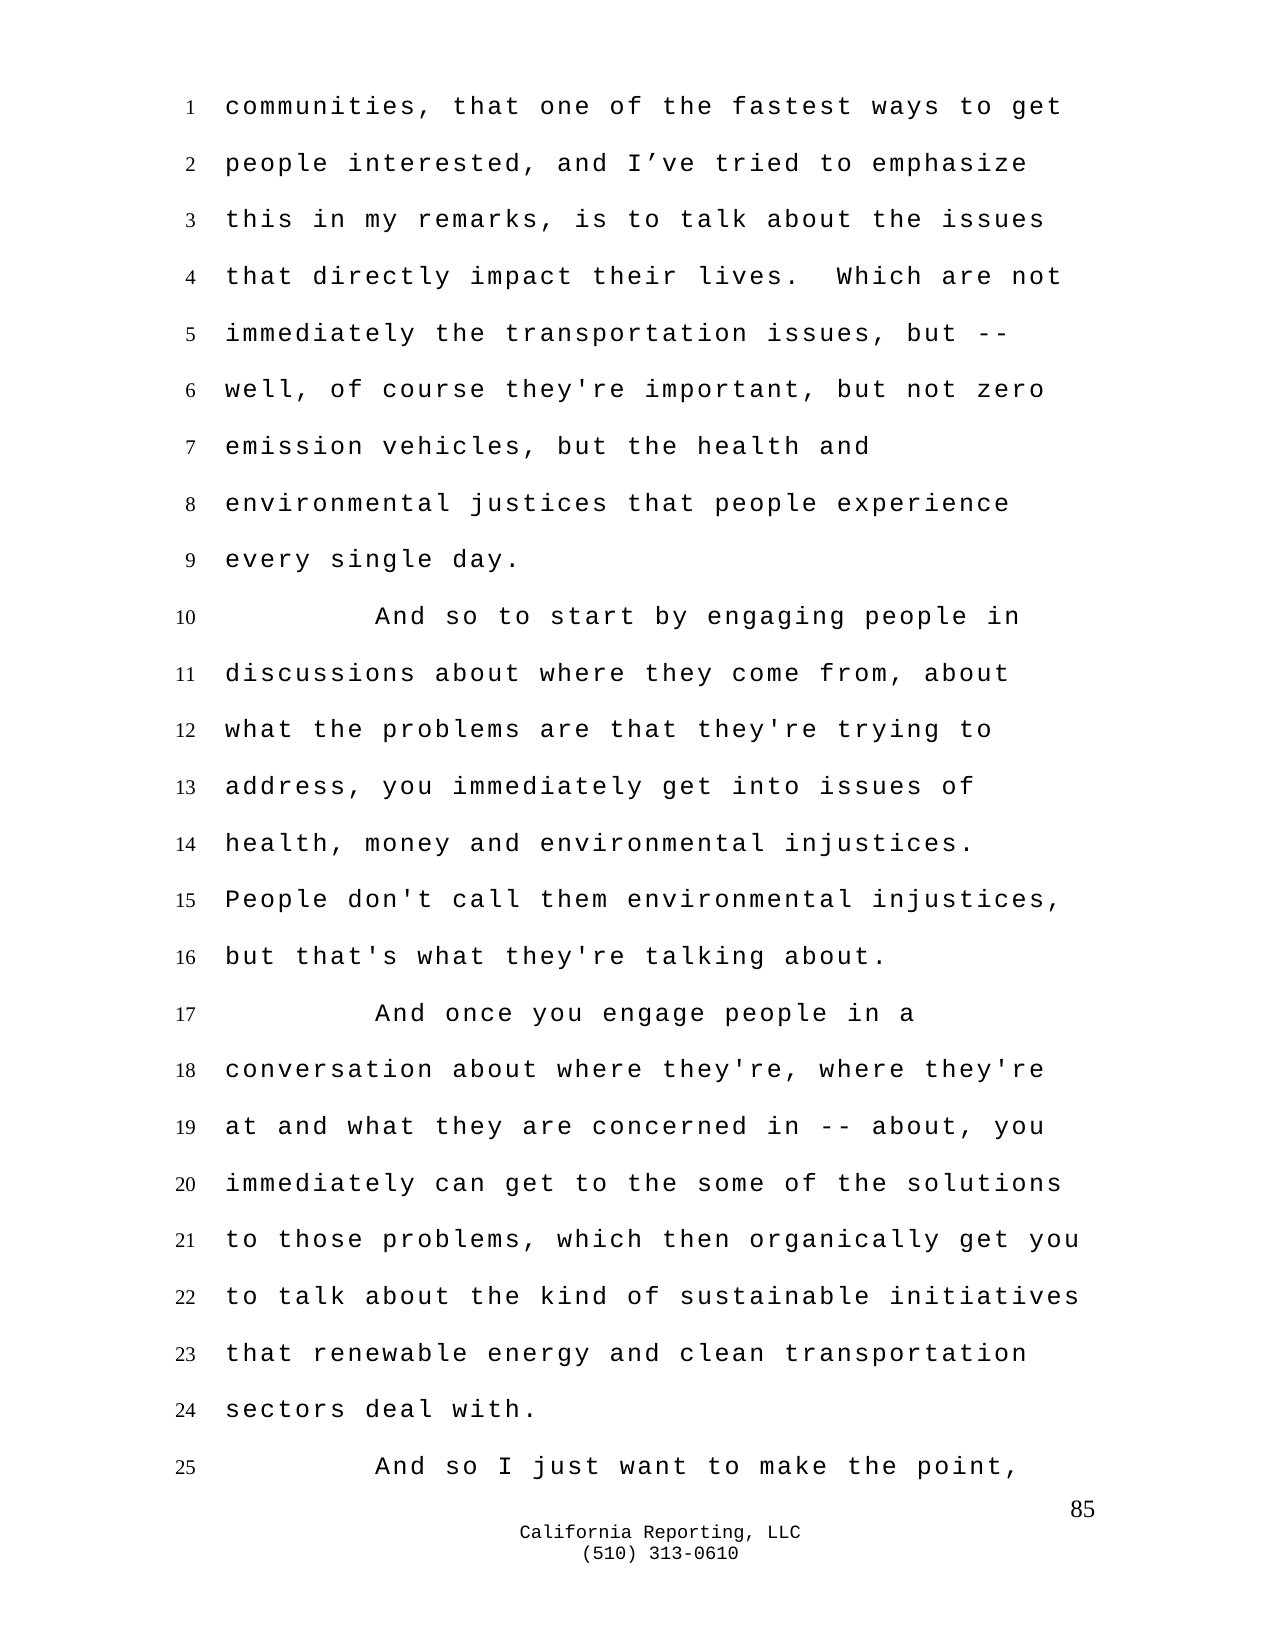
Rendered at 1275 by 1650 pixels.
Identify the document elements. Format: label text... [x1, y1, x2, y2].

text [225, 94, 1095, 575]
text And so to start by engaging people in discussions about where they come from, about what the problems are that they're trying to address, you immediately get into issues of health, money and environmental injustices. People don't call them environmental injustices, but that's what they're talking about. [225, 604, 1095, 972]
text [225, 1454, 1095, 1482]
text And once you engage people in a conversation about where they're, where they're at and what they are concerned in -- about, you immediately can get to the some of the solutions to those problems, which then organically get you to talk about the kind of sustainable initiatives that renewable energy and clean transportation sectors deal with. [225, 1000, 1095, 1425]
